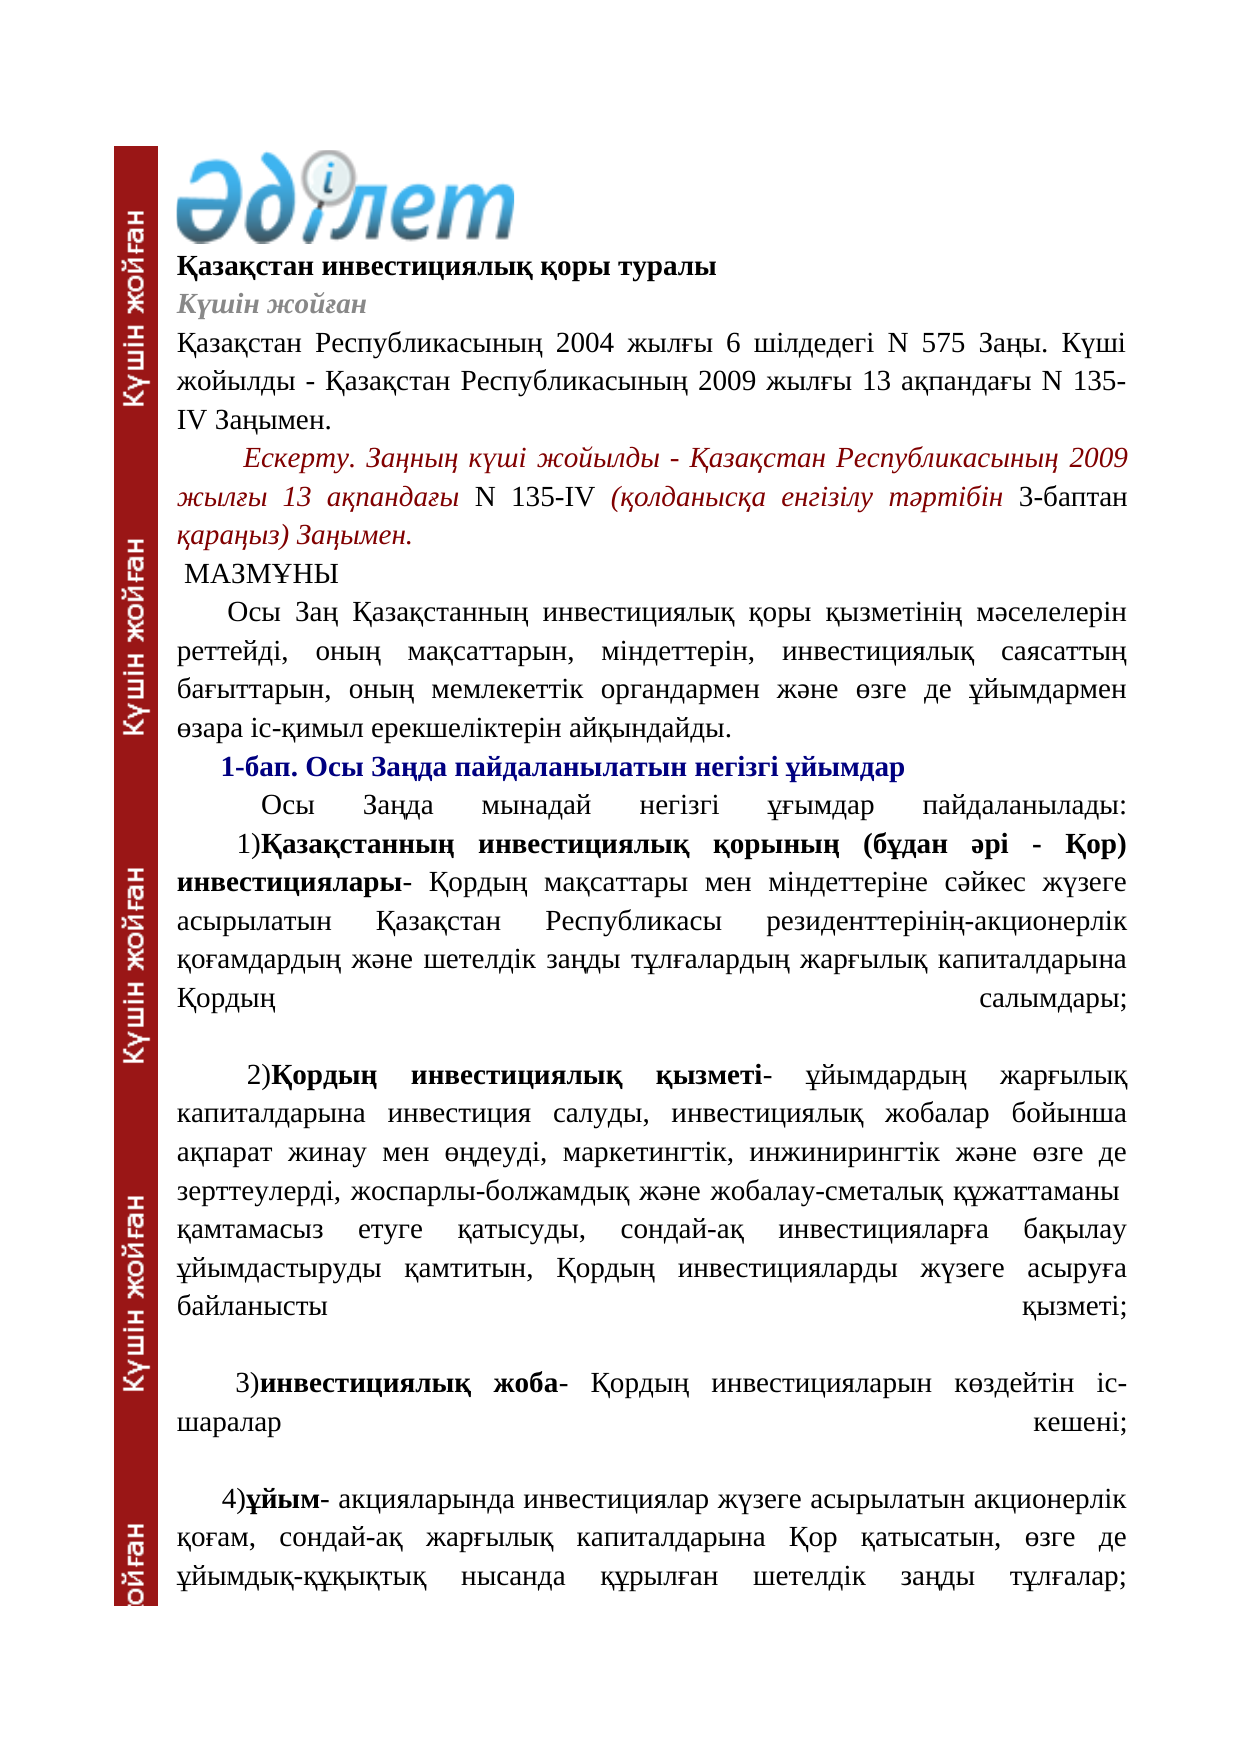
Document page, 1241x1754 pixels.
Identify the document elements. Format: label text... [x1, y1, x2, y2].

text Күшін жойған [112, 286, 1128, 320]
picture [114, 435, 158, 440]
text Осы Заңда мынадай негiзгi ұғымдар пайдаланылады: 1) Қазақстанның инвестициялық қорының (бұдан әрi - Қор) инвестициялары - Қордың мақсаттары мен мiндеттерiне сәйкес жүзеге асырылатын Қазақстан Республикасы резиденттерінің-акционерлiк қоғамдардың және шетелдiк заңды тұлғалардың жарғылық капиталдарына Қордың салымдары; [112, 787, 1128, 1052]
picture [114, 1360, 158, 1365]
picture [114, 1476, 158, 1481]
text 2) Қордың инвестициялық қызметi - ұйымдардың жарғылық капиталдарына инвестиция салуды, инвестициялық жобалар бойынша ақпарат жинау мен өңдеудi, маркетингтiк, инжинирингтiк және өзге де зерттеулердi, жоспарлы-болжамдық және жобалау-сметалық құжаттаманы қамтамасыз етуге қатысуды, сондай-ақ инвестицияларға бақылау ұйымдастыруды қамтитын, Қордың инвестицияларды жүзеге асыруға байланысты қызметі; [112, 1057, 1128, 1360]
picture [114, 1592, 158, 1606]
picture [114, 551, 158, 556]
text Қазақстан инвестициялық қоры туралы [112, 248, 1128, 281]
text МАЗМҰНЫ [112, 556, 1128, 589]
picture [114, 782, 158, 787]
text Қазақстан Республикасының 2004 жылғы 6 шілдедегі N 575 Заңы. Күші жойылды - Қазақстан Республикасының 2009 жылғы 13 ақпандағы N 135-IV Заңымен. [112, 325, 1128, 435]
text 1-бап. Осы Заңда пайдаланылатын негізгі ұйымдар [112, 749, 1128, 782]
picture [114, 1052, 158, 1057]
picture [114, 744, 158, 749]
picture [114, 281, 158, 286]
picture [114, 146, 158, 248]
text 3) инвестициялық жоба - Қордың инвестицияларын көздейтін іс-шаралар кешені; [112, 1365, 1128, 1476]
text Осы Заң Қазақстанның инвестициялық қоры қызметiнiң мәселелерiн реттейді, оның мақсаттарын, міндеттерiн, инвестициялық саясаттың бағыттарын, оның мемлекеттiк органдармен және өзге де ұйымдармен өзара iс-қимыл ерекшелiктерiн айқындайды. [112, 594, 1128, 744]
picture [114, 589, 158, 594]
text Ескерту. Заңның күші жойылды - Қазақстан Республикасының 2009 жылғы 13 ақпандағы N 135-IV (қолданысқа енгізілу тәртібін 3-баптан қараңыз) Заңымен. [112, 440, 1128, 551]
picture [114, 320, 158, 325]
picture [176, 150, 515, 244]
